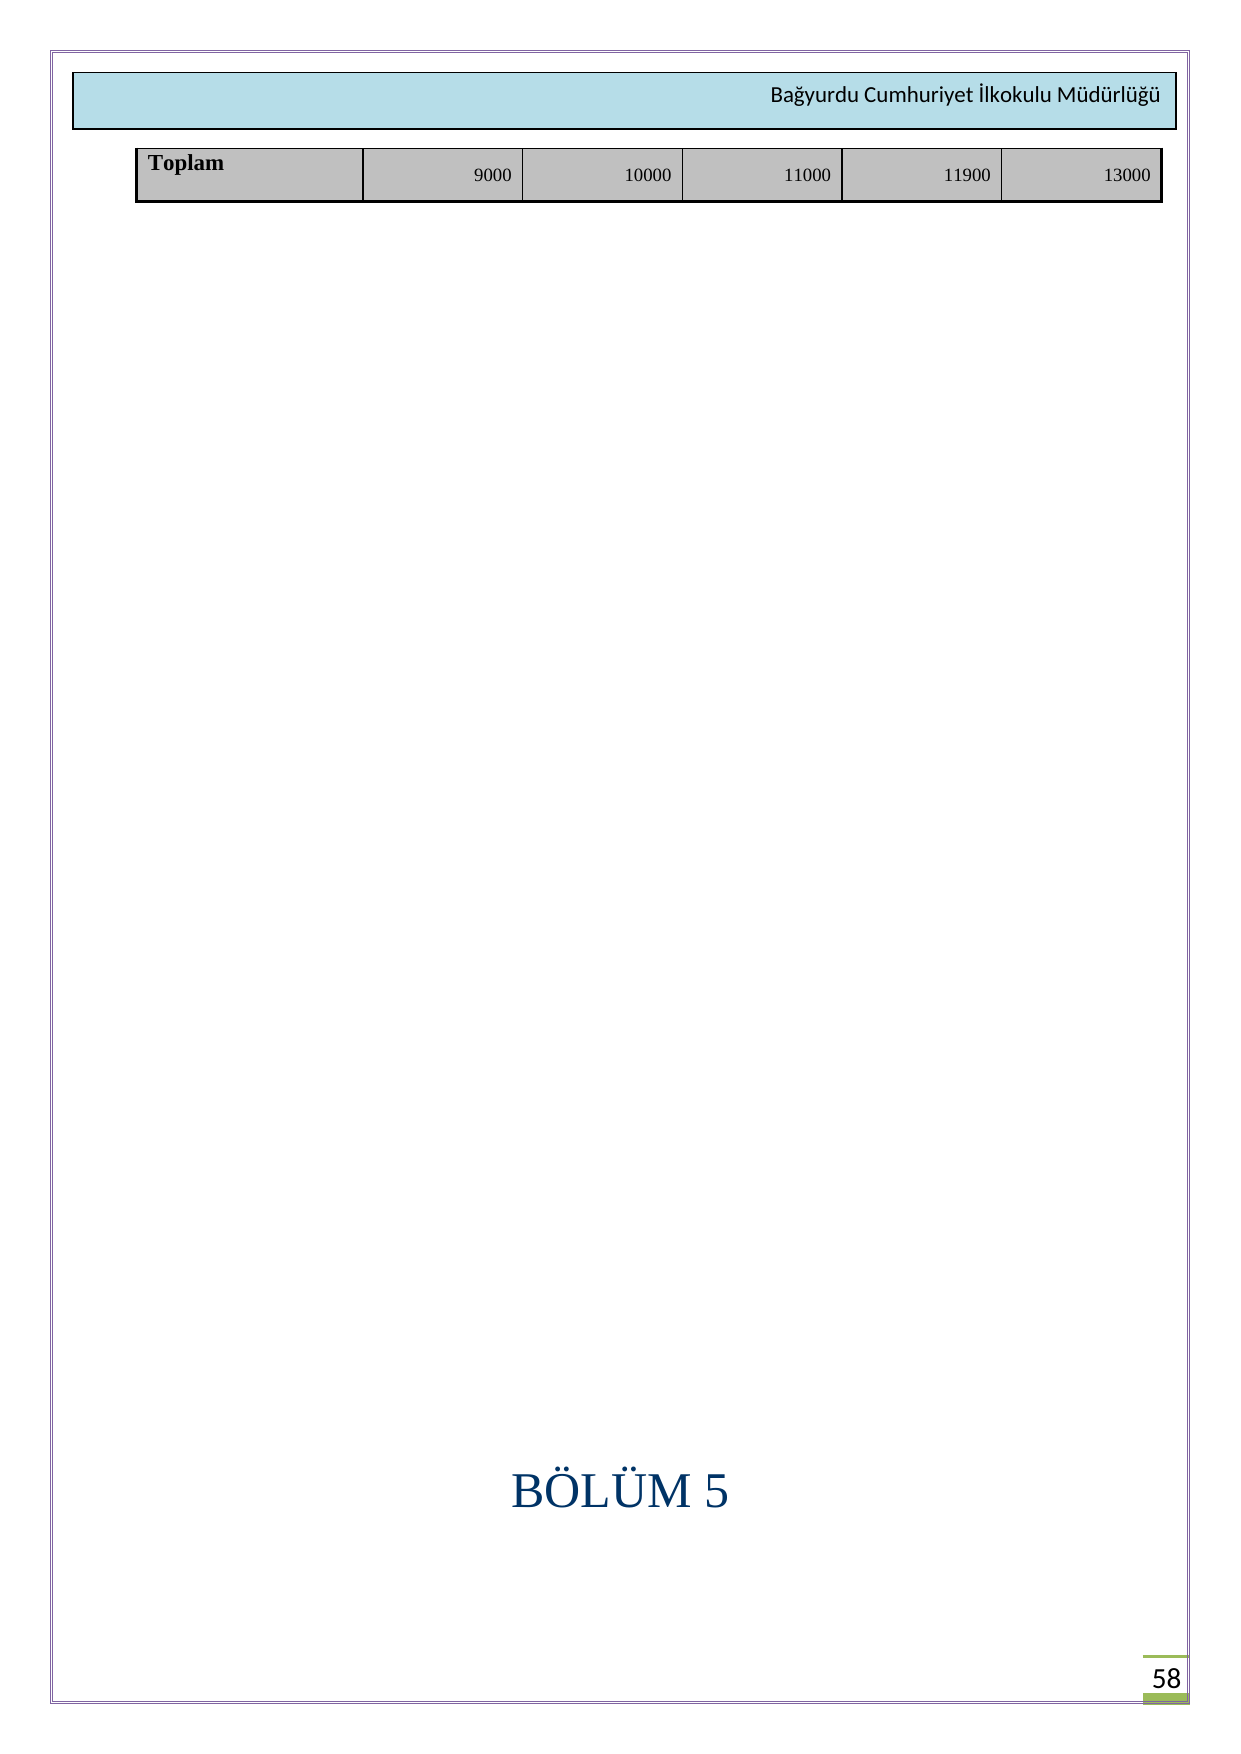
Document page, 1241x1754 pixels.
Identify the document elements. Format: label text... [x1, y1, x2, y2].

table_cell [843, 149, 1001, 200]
text BÖLÜM 5 [148, 1461, 1092, 1518]
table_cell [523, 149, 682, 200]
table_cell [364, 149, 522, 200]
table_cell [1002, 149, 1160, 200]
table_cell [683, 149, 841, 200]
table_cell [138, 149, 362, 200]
